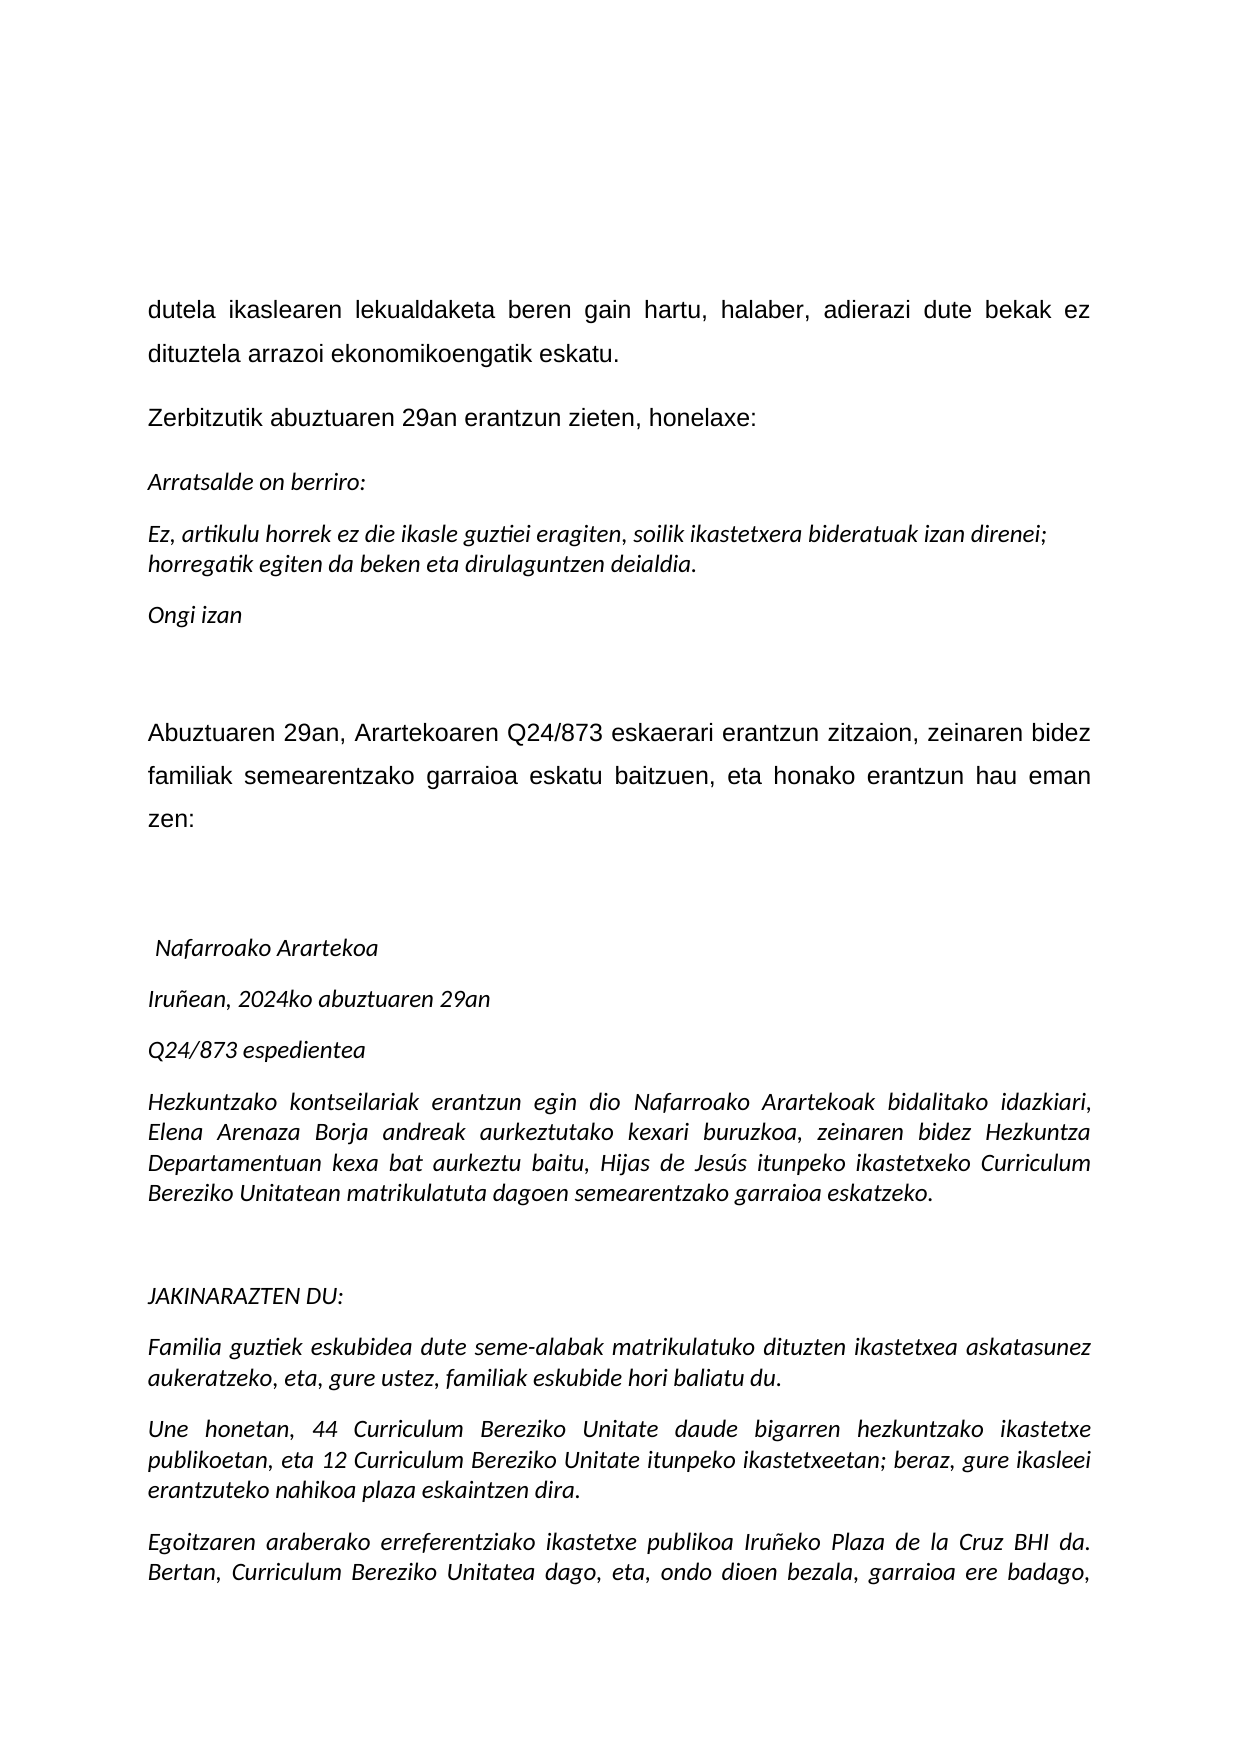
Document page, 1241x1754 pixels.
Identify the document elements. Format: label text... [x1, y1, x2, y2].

text Arratsalde on berriro: [148, 466, 1092, 497]
text Familia guztiek eskubidea dute seme-alabak matrikulatuko dituzten ikastetxea askatasunez aukeratzeko, eta, gure ustez, familiak eskubide hori baliatu du. [148, 1331, 1092, 1392]
text Ez, artikulu horrek ez die ikasle guztiei eragiten, soilik ikastetxera bideratuak izan direnei; horregatik egiten da beken eta dirulaguntzen deialdia. [148, 518, 1092, 579]
text Zerbitzutik abuztuaren 29an erantzun zieten, honelaxe: [148, 402, 1092, 431]
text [148, 295, 1092, 367]
text Hezkuntzako kontseilariak erantzun egin dio Nafarroako Arartekoak bidalitako idazkiari, Elena Arenaza Borja andreak aurkeztutako kexari buruzkoa, zeinaren bidez Hezkuntza Departamentuan kexa bat aurkeztu baitu, Hijas de Jesús itunpeko ikastetxeko Curriculum Bereziko Unitatean matrikulatuta dagoen semearentzako garraioa eskatzeko. [148, 1086, 1092, 1208]
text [148, 1526, 1092, 1587]
text Une honetan, 44 Curriculum Bereziko Unitate daude bigarren hezkuntzako ikastetxe publikoetan, eta 12 Curriculum Bereziko Unitate itunpeko ikastetxeetan; beraz, gure ikasleei erantzuteko nahikoa plaza eskaintzen dira. [148, 1413, 1092, 1505]
text Abuztuaren 29an, Arartekoaren Q24/873 eskaerari erantzun zitzaion, zeinaren bidez familiak semearentzako garraioa eskatu baitzuen, eta honako erantzun hau eman zen: [148, 718, 1092, 833]
text Q24/873 espedientea [148, 1034, 1092, 1065]
text Iruñean, 2024ko abuztuaren 29an [148, 983, 1092, 1014]
text JAKINARAZTEN DU: [148, 1280, 1092, 1311]
text Nafarroako Arartekoa [148, 932, 1092, 962]
text Ongi izan [148, 600, 1092, 630]
